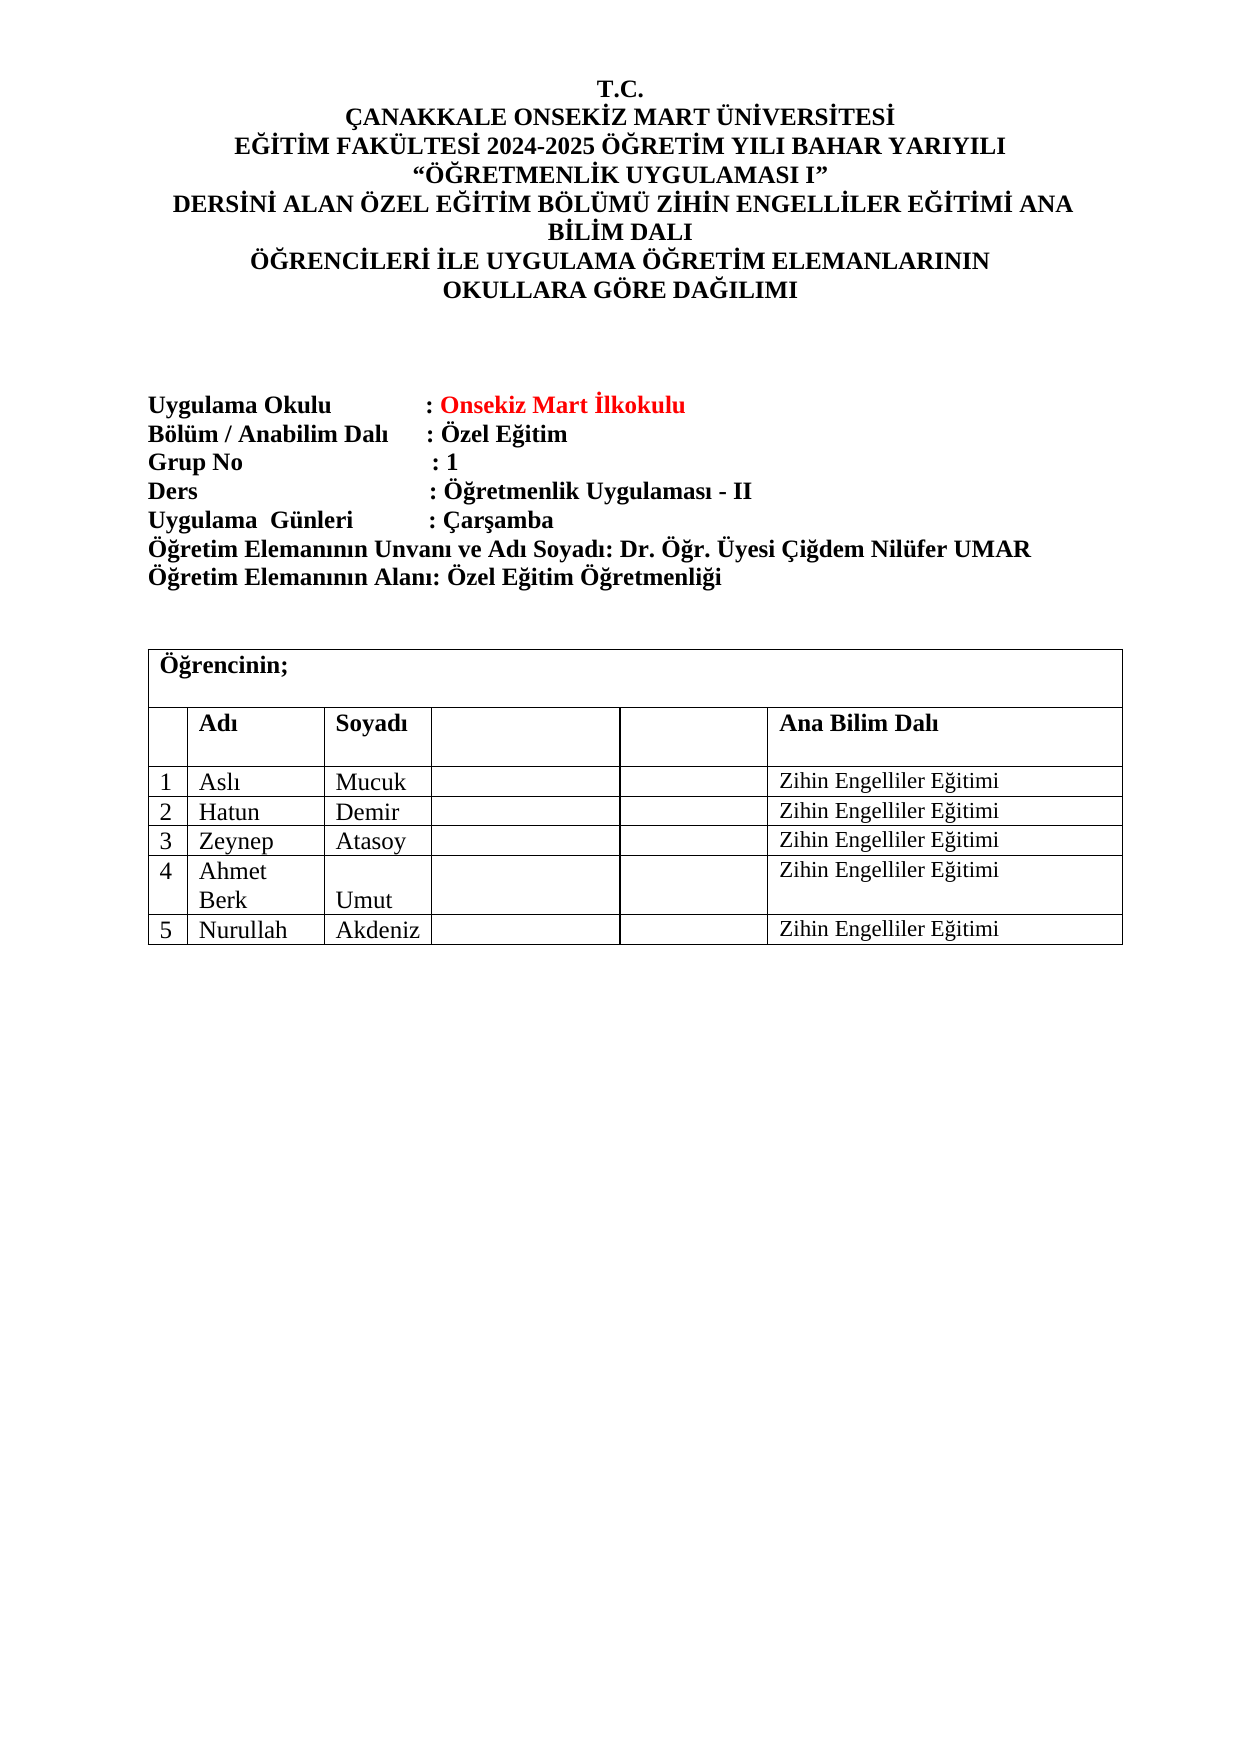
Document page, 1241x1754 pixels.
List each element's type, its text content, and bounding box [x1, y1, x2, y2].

text Bölüm / Anabilim Dalı : Özel Eğitim [148, 419, 1093, 447]
table_cell 4 [149, 856, 187, 914]
text Uygulama Okulu : Onsekiz Mart İlkokulu [148, 390, 1093, 419]
table_cell Zihin Engelliler Eğitimi [768, 915, 1122, 943]
table_cell [621, 915, 767, 943]
table_cell Zihin Engelliler Eğitimi [768, 797, 1122, 825]
table_cell Ahmet Berk [188, 856, 324, 914]
table_cell [432, 826, 619, 855]
table_cell Umut [325, 856, 431, 914]
table_cell 1 [149, 767, 187, 796]
table_cell Zihin Engelliler Eğitimi [768, 826, 1122, 855]
table_cell Nurullah [188, 915, 324, 943]
table_cell Soyadı [325, 708, 431, 766]
text Öğretim Elemanının Alanı: Özel Eğitim Öğretmenliği [148, 562, 1093, 591]
table_cell Zeynep [188, 826, 324, 855]
table_cell [621, 856, 767, 914]
table_cell [149, 708, 187, 766]
table_header Öğrencinin; [149, 650, 1122, 707]
table_cell Hatun [188, 797, 324, 825]
text Ders : Öğretmenlik Uygulaması - II [148, 476, 1093, 505]
table_cell Ana Bilim Dalı [768, 708, 1122, 766]
table_cell Demir [325, 797, 431, 825]
table_cell [621, 708, 767, 766]
table_cell 3 [149, 826, 187, 855]
text Uygulama Günleri : Çarşamba [148, 505, 1093, 534]
table_cell Zihin Engelliler Eğitimi [768, 767, 1122, 796]
table_cell Akdeniz [325, 915, 431, 943]
table_cell 5 [149, 915, 187, 943]
table_cell [621, 826, 767, 855]
table_cell 2 [149, 797, 187, 825]
table_cell [621, 767, 767, 796]
text Grup No : 1 [148, 447, 1093, 476]
table_cell [432, 767, 619, 796]
table_cell Adı [188, 708, 324, 766]
table_cell Atasoy [325, 826, 431, 855]
table_cell [432, 856, 619, 914]
table_cell [432, 797, 619, 825]
table_cell [432, 708, 619, 766]
table_cell Mucuk [325, 767, 431, 796]
table_cell Aslı [188, 767, 324, 796]
text Öğretim Elemanının Unvanı ve Adı Soyadı: Dr. Öğr. Üyesi Çiğdem Nilüfer UMAR [148, 534, 1093, 562]
table_cell [432, 915, 619, 943]
table_cell [621, 797, 767, 825]
table_cell Zihin Engelliler Eğitimi [768, 856, 1122, 914]
